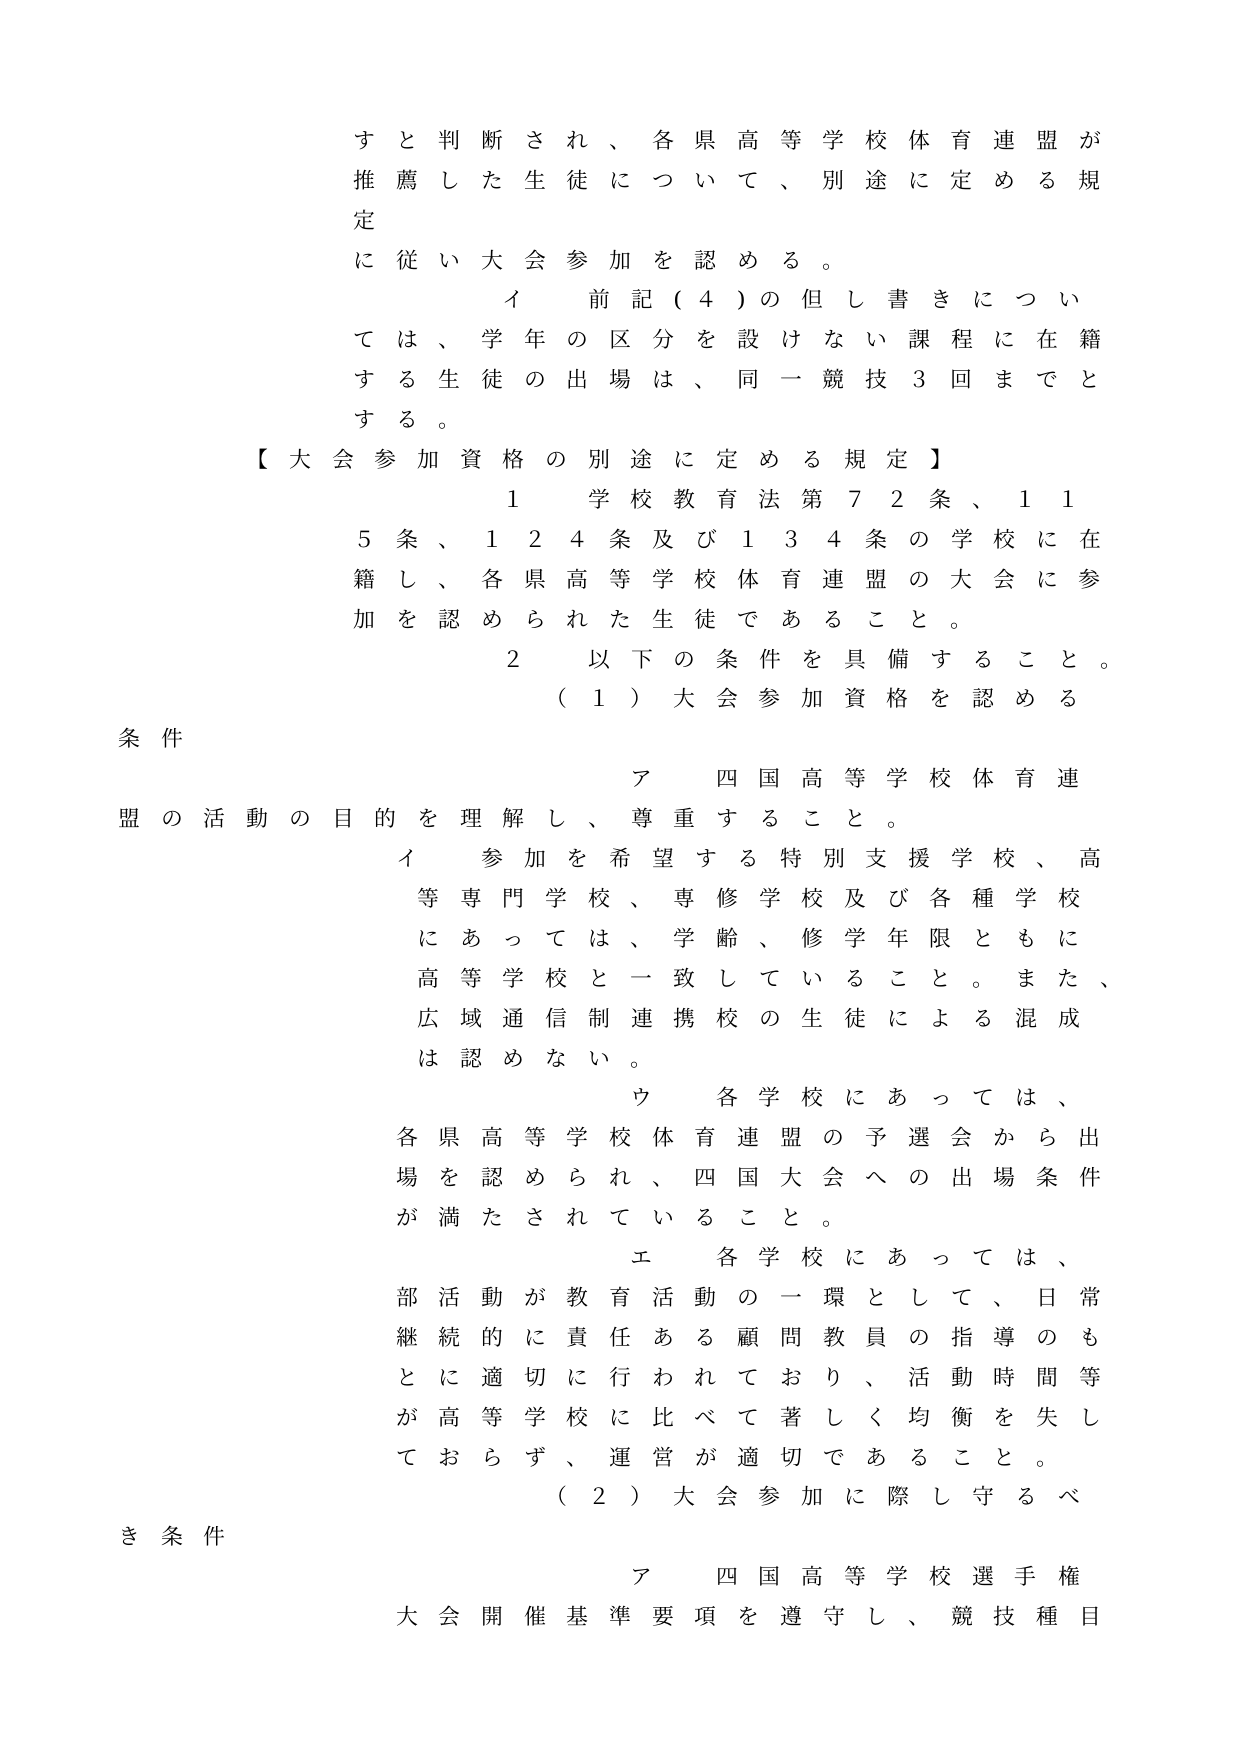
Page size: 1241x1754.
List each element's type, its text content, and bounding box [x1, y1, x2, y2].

text すと判断され、各県高等学校体育連盟が推薦した生徒について、別途に定める規定 [332, 119, 1122, 239]
text に従い大会参加を認める。 [332, 239, 1122, 278]
text ウ 各学校にあっては、各県高等学校体育連盟の予選会から出場を認められ、四国大会への出場条件が満たされていること。 [118, 1076, 1122, 1236]
text エ 各学校にあっては、部活動が教育活動の一環として、日常継続的に責任ある顧問教員の指導のもとに適切に行われており、活動時間等が高等学校に比べて著しく均衡を失しておらず、運営が適切であること。 [118, 1236, 1122, 1475]
text ア 四国高等学校体育連盟の活動の目的を理解し、尊重すること。 [118, 757, 1122, 837]
text ２ 以下の条件を具備すること。 [118, 638, 1122, 677]
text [118, 1555, 1122, 1635]
text １ 学校教育法第７２条、１１５条、１２４条及び１３４条の学校に在籍し、各県高等学校体育連盟の大会に参加を認められた生徒であること。 [118, 478, 1122, 638]
text イ 参加を希望する特別支援学校、高等専門学校、専修学校及び各種学校にあっては、学齢、修学年限ともに高等学校と一致していること。また、広域通信制連携校の生徒による混成は認めない。 [374, 837, 1122, 1076]
text （２）大会参加に際し守るべき条件 [118, 1475, 1122, 1555]
text イ 前記(４)の但し書きについては、学年の区分を設けない課程に在籍する生徒の出場は、同一競技３回までとする。 [118, 278, 1122, 438]
text 【大会参加資格の別途に定める規定】 [118, 438, 1122, 478]
text （１）大会参加資格を認める条件 [118, 677, 1122, 757]
